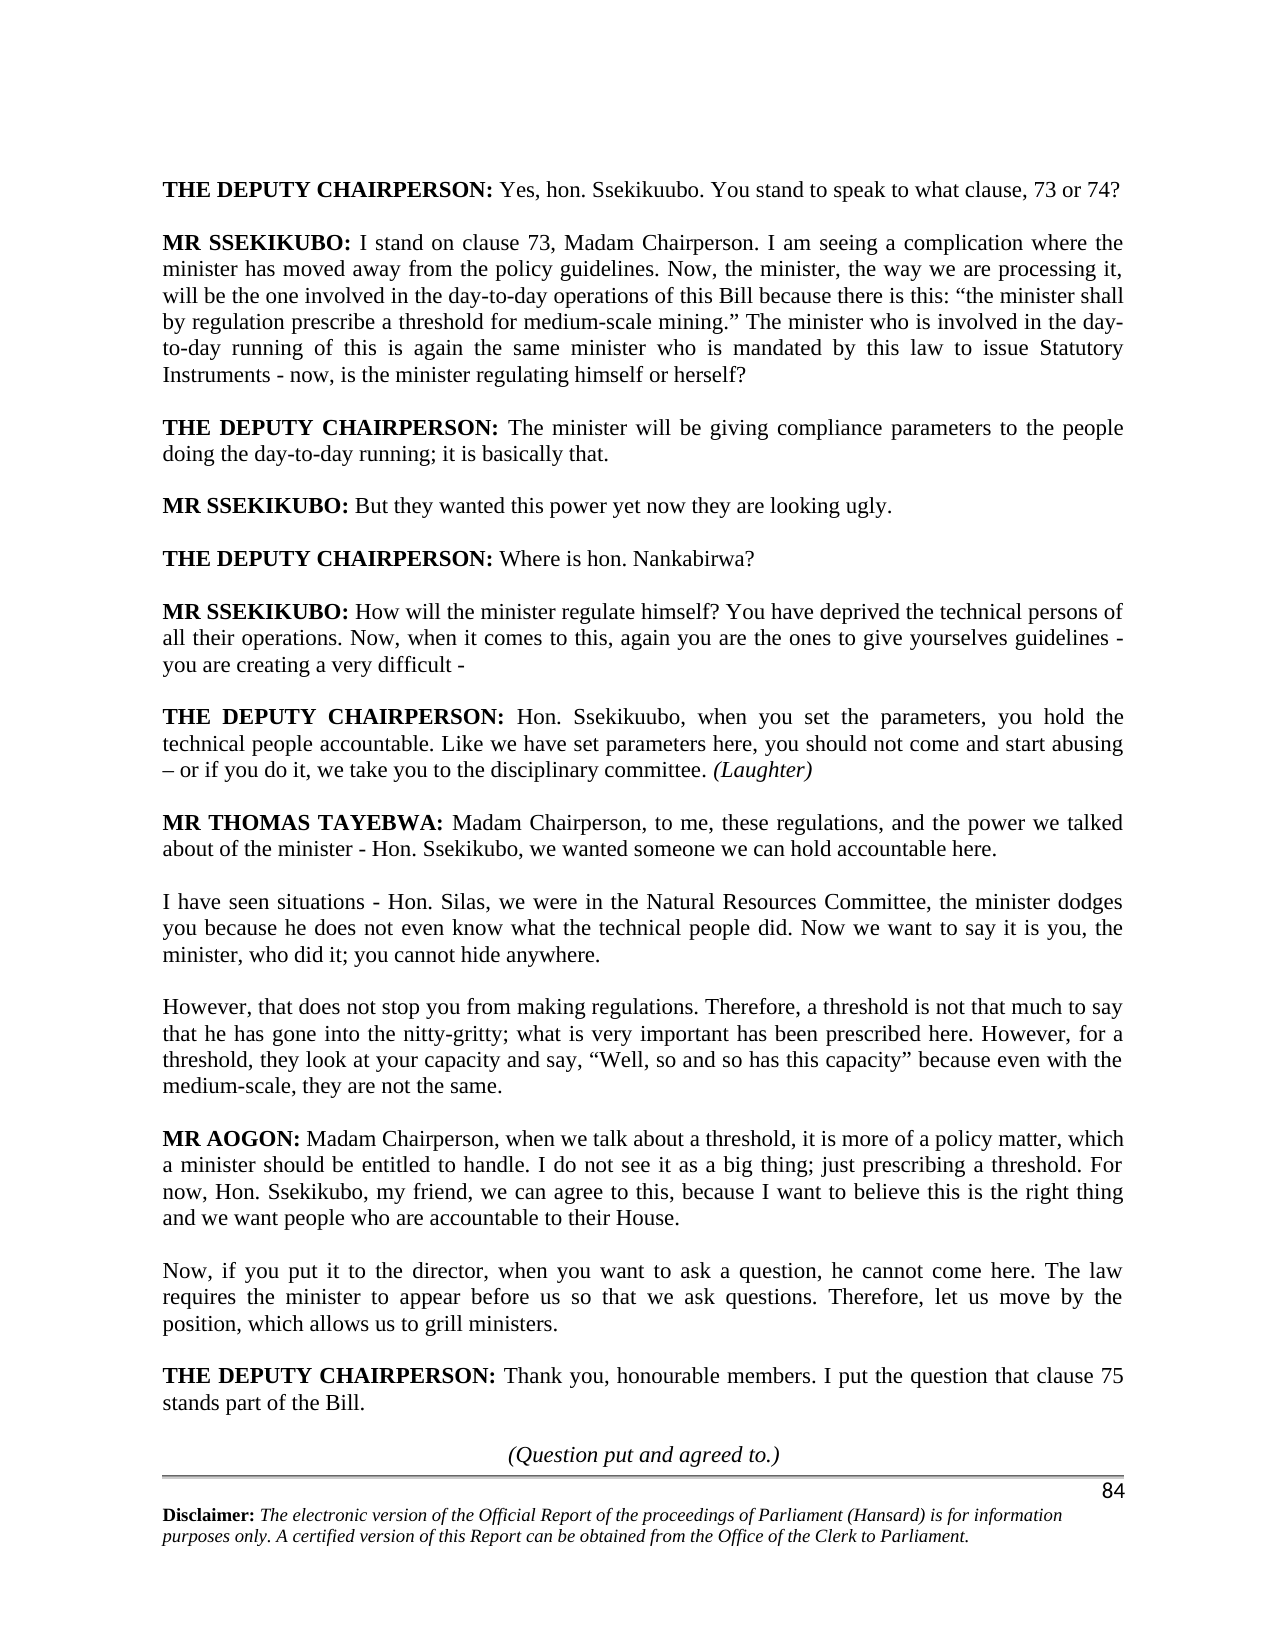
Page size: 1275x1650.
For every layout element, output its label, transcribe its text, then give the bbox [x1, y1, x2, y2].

text MR SSEKIKUBO: How will the minister regulate himself? You have deprived the technical persons of all their operations. Now, when it comes to this, again you are the ones to give yourselves guidelines - you are creating a very difficult - [162, 598, 1125, 677]
text Now, if you put it to the director, when you want to ask a question, he cannot come here. The law requires the minister to appear before us so that we ask questions. Therefore, let us move by the position, which allows us to grill ministers. [162, 1257, 1125, 1336]
text MR AOGON: Madam Chairperson, when we talk about a threshold, it is more of a policy matter, which a minister should be entitled to handle. I do not see it as a big thing; just prescribing a threshold. For now, Hon. Ssekikubo, my friend, we can agree to this, because I want to believe this is the right thing and we want people who are accountable to their House. [162, 1125, 1125, 1231]
text I have seen situations - Hon. Silas, we were in the Natural Resources Committee, the minister dodges you because he does not even know what the technical people did. Now we want to say it is you, the minister, who did it; you cannot hide anywhere. [162, 888, 1125, 967]
text THE DEPUTY CHAIRPERSON: Yes, hon. Ssekikuubo. You stand to speak to what clause, 73 or 74? [162, 176, 1125, 203]
text MR THOMAS TAYEBWA: Madam Chairperson, to me, these regulations, and the power we talked about of the minister - Hon. Ssekikubo, we wanted someone we can hold accountable here. [162, 809, 1125, 862]
text MR SSEKIKUBO: But they wanted this power yet now they are looking ugly. [162, 493, 1125, 519]
picture [162, 1475, 1124, 1479]
text THE DEPUTY CHAIRPERSON: The minister will be giving compliance parameters to the people doing the day-to-day running; it is basically that. [162, 413, 1125, 466]
text THE DEPUTY CHAIRPERSON: Where is hon. Nankabirwa? [162, 545, 1125, 572]
text MR SSEKIKUBO: I stand on clause 73, Madam Chairperson. I am seeing a complication where the minister has moved away from the policy guidelines. Now, the minister, the way we are processing it, will be the one involved in the day-to-day operations of this Bill because there is this: “the minister shall by regulation prescribe a threshold for medium-scale mining.” The minister who is involved in the day-to-day running of this is again the same minister who is mandated by this law to issue Statutory Instruments - now, is the minister regulating himself or herself? [162, 229, 1125, 387]
text However, that does not stop you from making regulations. Therefore, a threshold is not that much to say that he has gone into the nitty-gritty; what is very important has been prescribed here. However, for a threshold, they look at your capacity and say, “Well, so and so has this capacity” because even with the medium-scale, they are not the same. [162, 993, 1125, 1099]
text THE DEPUTY CHAIRPERSON: Hon. Ssekikuubo, when you set the parameters, you hold the technical people accountable. Like we have set parameters here, you should not come and start abusing – or if you do it, we take you to the disciplinary committee. (Laughter) [162, 703, 1125, 782]
text THE DEPUTY CHAIRPERSON: Thank you, honourable members. I put the question that clause 75 stands part of the Bill. [162, 1362, 1125, 1415]
text (Question put and agreed to.) [162, 1441, 1125, 1468]
